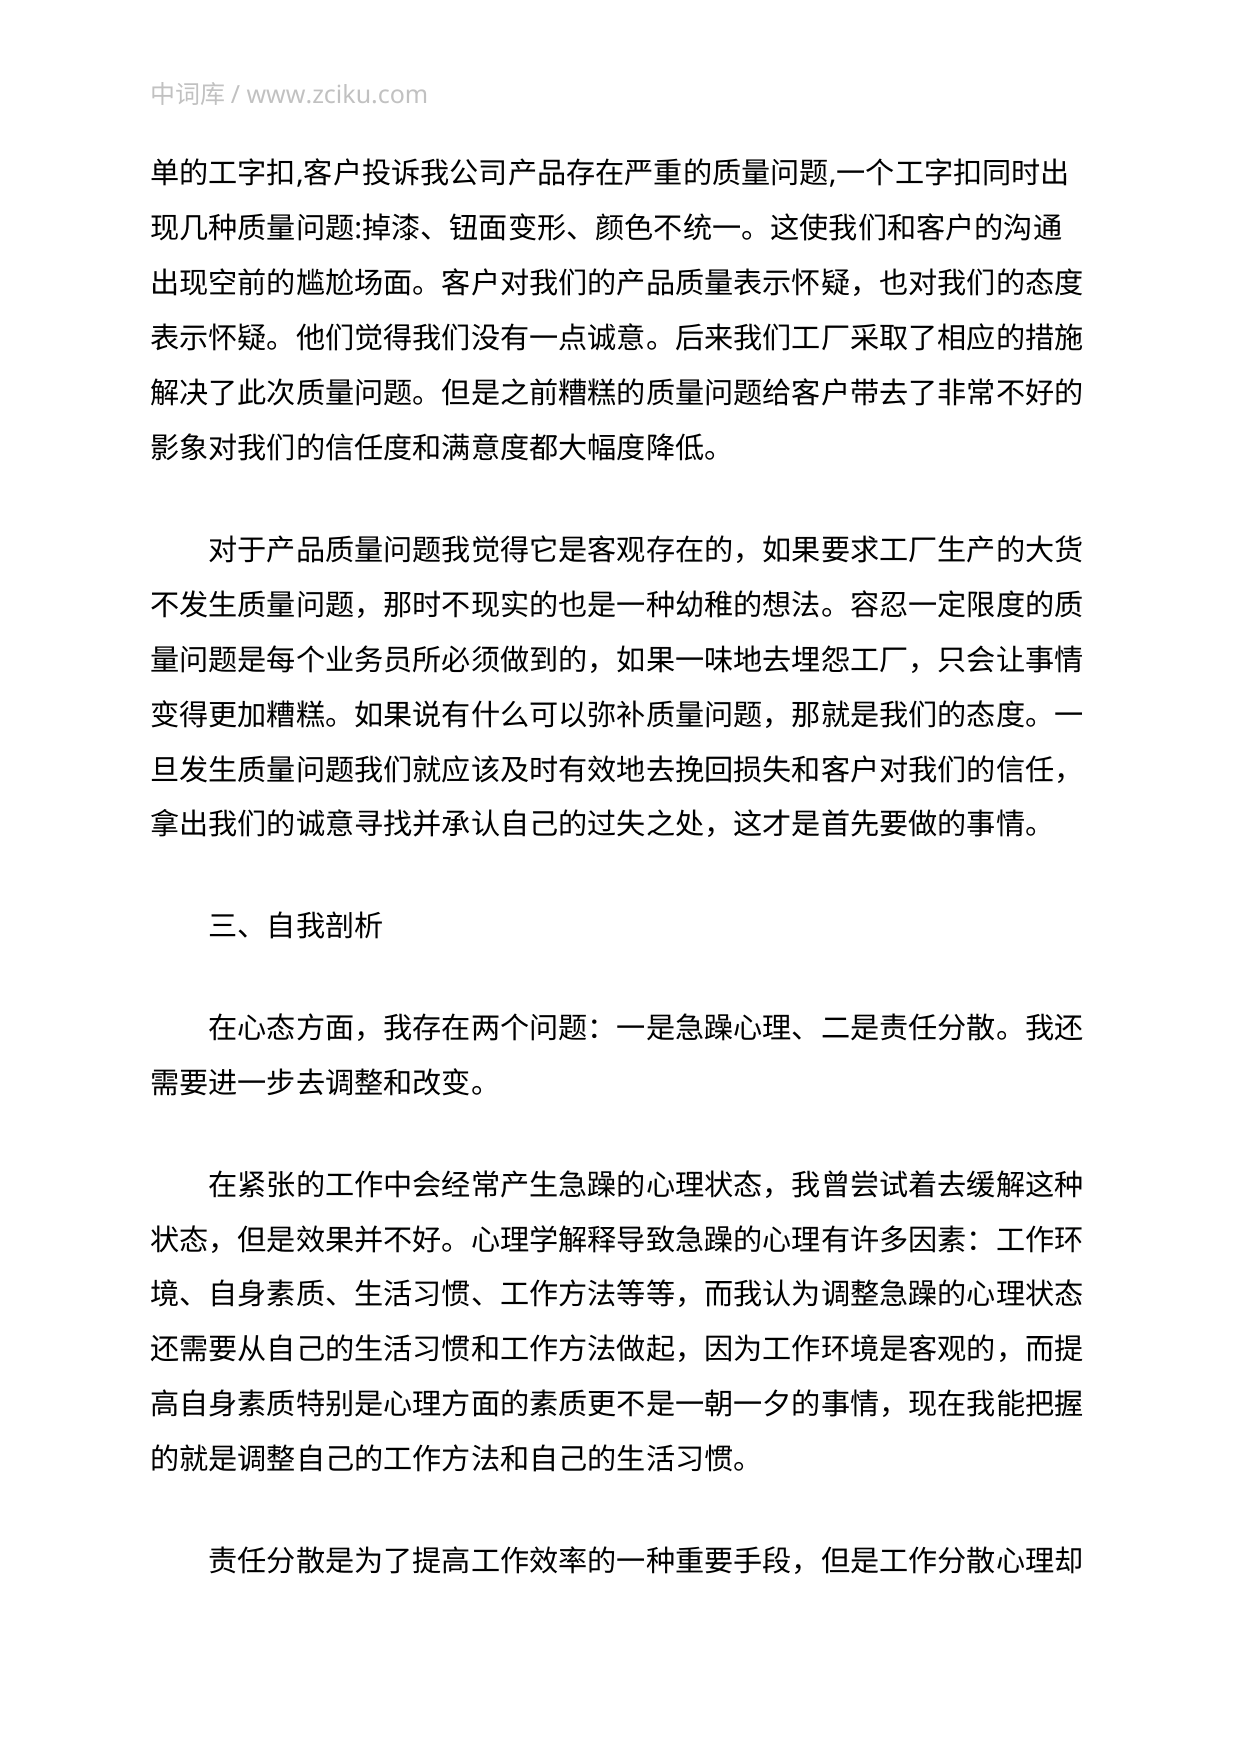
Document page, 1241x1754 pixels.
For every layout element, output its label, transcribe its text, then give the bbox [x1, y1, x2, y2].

text 在紧张的工作中会经常产生急躁的心理状态，我曾尝试着去缓解这种状态，但是效果并不好。心理学解释导致急躁的心理有许多因素：工作环境、自身素质、生活习惯、工作方法等等，而我认为调整急躁的心理状态还需要从自己的生活习惯和工作方法做起，因为工作环境是客观的，而提高自身素质特别是心理方面的素质更不是一朝一夕的事情，现在我能把握的就是调整自己的工作方法和自己的生活习惯。 [150, 1161, 1090, 1478]
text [150, 150, 1090, 467]
text 三、自我剖析 [150, 903, 1090, 945]
text 对于产品质量问题我觉得它是客观存在的，如果要求工厂生产的大货不发生质量问题，那时不现实的也是一种幼稚的想法。容忍一定限度的质量问题是每个业务员所必须做到的，如果一味地去埋怨工厂，只会让事情变得更加糟糕。如果说有什么可以弥补质量问题，那就是我们的态度。一旦发生质量问题我们就应该及时有效地去挽回损失和客户对我们的信任，拿出我们的诚意寻找并承认自己的过失之处，这才是首先要做的事情。 [150, 526, 1090, 843]
text 在心态方面，我存在两个问题：一是急躁心理、二是责任分散。我还需要进一步去调整和改变。 [150, 1004, 1090, 1102]
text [150, 1537, 1090, 1580]
